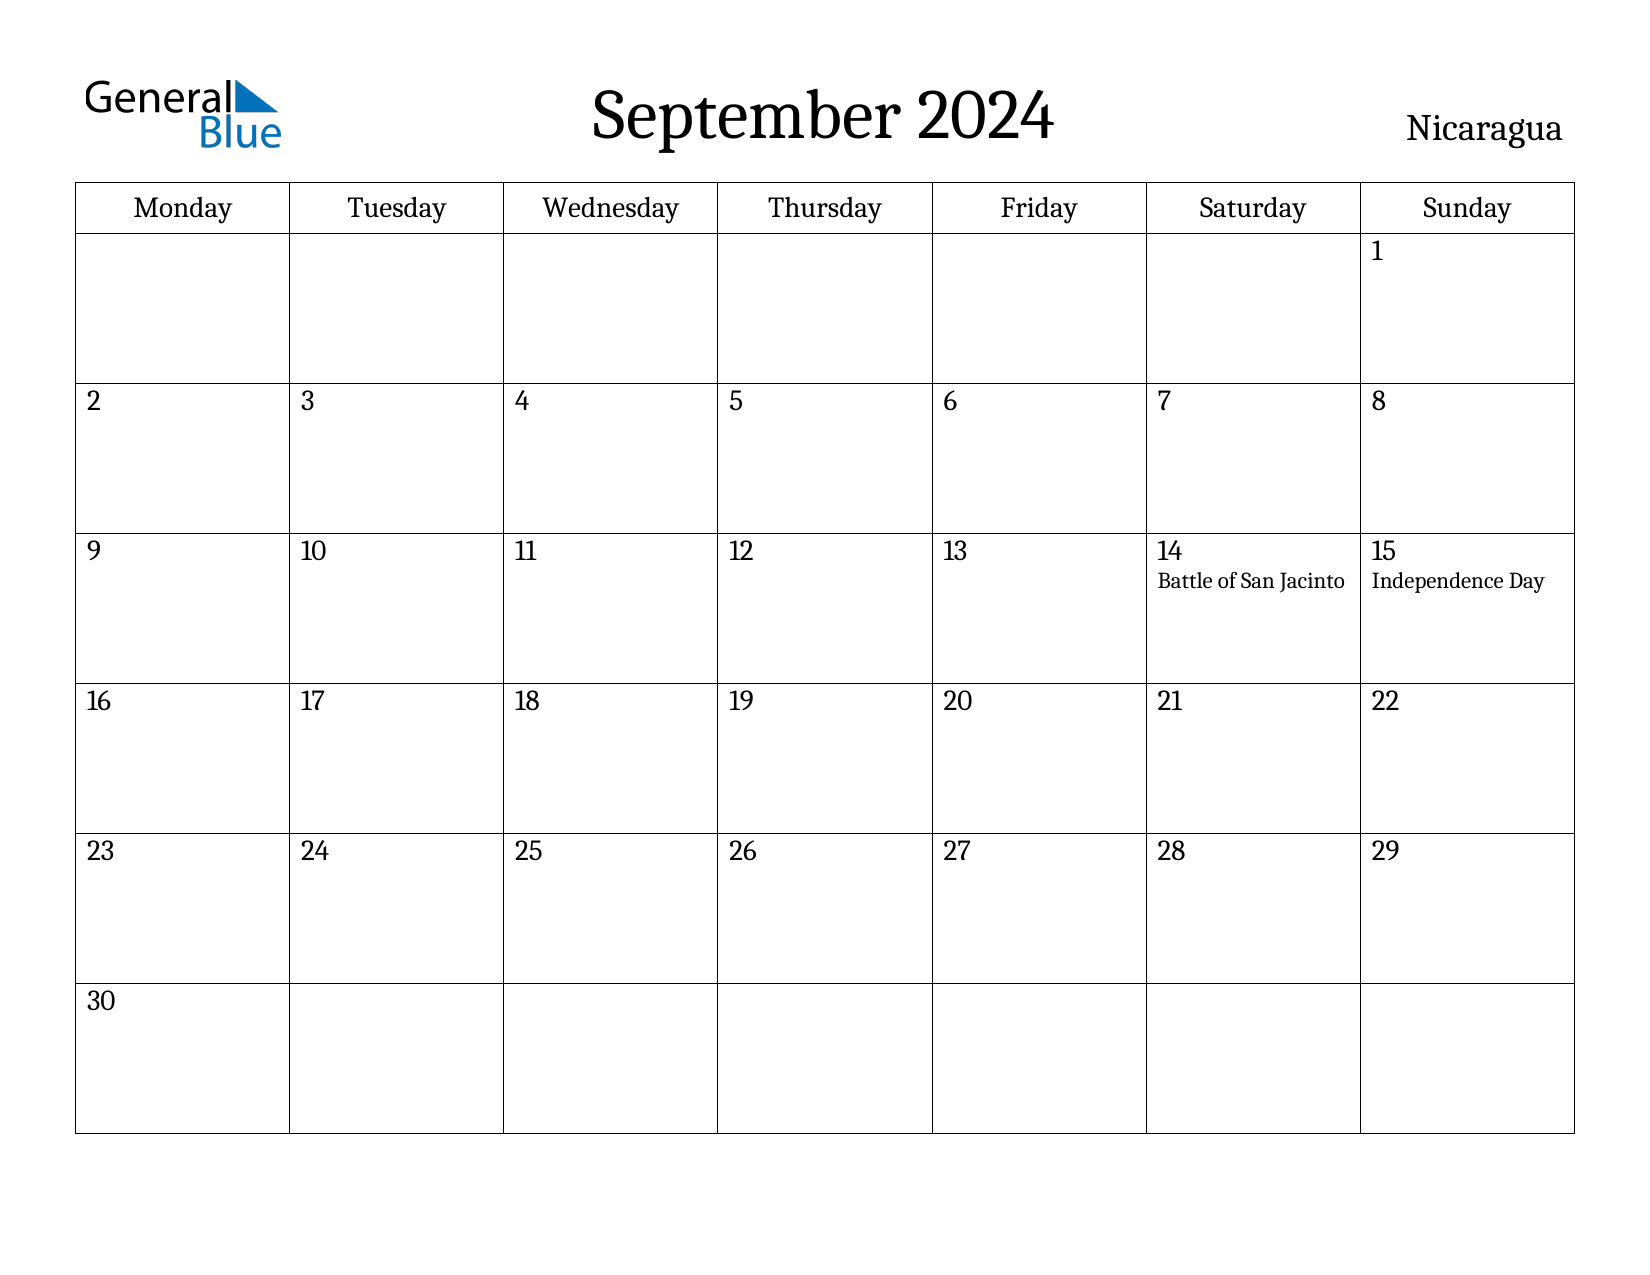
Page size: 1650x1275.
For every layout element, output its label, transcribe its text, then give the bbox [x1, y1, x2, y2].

table_cell [718, 868, 932, 983]
table_cell [933, 868, 1146, 983]
table_cell 22 [1361, 684, 1574, 717]
table_cell [1361, 1018, 1574, 1133]
table_cell [718, 567, 932, 683]
table_cell [504, 267, 717, 383]
table_cell 16 [76, 684, 289, 717]
table_cell 8 [1361, 384, 1574, 417]
table_cell 29 [1361, 834, 1574, 867]
table_cell 17 [290, 684, 503, 717]
table_cell Battle of San Jacinto [1147, 567, 1360, 683]
table_cell [933, 234, 1146, 267]
table_cell [1361, 417, 1574, 533]
table_cell Monday [76, 183, 289, 233]
table_cell [290, 868, 503, 983]
table_cell 3 [290, 384, 503, 417]
table_cell Sunday [1361, 183, 1574, 233]
table_cell Independence Day [1361, 567, 1574, 683]
table_cell [1147, 234, 1360, 267]
table_cell 6 [933, 384, 1146, 417]
table_cell [718, 1018, 932, 1133]
table_header [76, 75, 503, 182]
table_cell 24 [290, 834, 503, 867]
table_cell [1361, 267, 1574, 383]
table_cell [504, 417, 717, 533]
table_cell Friday [933, 183, 1146, 233]
table_cell [933, 717, 1146, 833]
table_cell Tuesday [290, 183, 503, 233]
table_cell [933, 984, 1146, 1017]
table_cell 11 [504, 534, 717, 567]
table_header September 2024 [504, 75, 1146, 182]
table_cell [290, 417, 503, 533]
table_cell [76, 567, 289, 683]
table_cell [76, 234, 289, 267]
table_cell [504, 567, 717, 683]
table_cell Saturday [1147, 183, 1360, 233]
table_cell [1147, 717, 1360, 833]
table_cell 2 [76, 384, 289, 417]
table_cell Wednesday [504, 183, 717, 233]
table_cell 28 [1147, 834, 1360, 867]
table_cell [76, 717, 289, 833]
table_cell 27 [933, 834, 1146, 867]
table_cell [504, 868, 717, 983]
table_cell [1147, 984, 1360, 1017]
table_cell [1361, 984, 1574, 1017]
table_cell 14 [1147, 534, 1360, 567]
table_cell 5 [718, 384, 932, 417]
table_cell [718, 417, 932, 533]
table_cell [933, 267, 1146, 383]
table_cell [933, 1018, 1146, 1133]
table_cell [76, 868, 289, 983]
table_cell 30 [76, 984, 289, 1017]
table_cell 20 [933, 684, 1146, 717]
table_cell [290, 1018, 503, 1133]
table_cell Thursday [718, 183, 932, 233]
table_cell [933, 417, 1146, 533]
table_cell [718, 717, 932, 833]
table_cell [290, 267, 503, 383]
table_cell [1147, 417, 1360, 533]
picture [86, 80, 281, 148]
table_cell [933, 567, 1146, 683]
table_cell 7 [1147, 384, 1360, 417]
table_cell 13 [933, 534, 1146, 567]
table_cell 9 [76, 534, 289, 567]
table_cell [504, 984, 717, 1017]
table_cell [290, 234, 503, 267]
table_header Nicaragua [1146, 75, 1574, 182]
table_cell [1361, 868, 1574, 983]
table_cell 21 [1147, 684, 1360, 717]
table_cell 12 [718, 534, 932, 567]
table_cell [504, 717, 717, 833]
table_cell 19 [718, 684, 932, 717]
table_cell [76, 1018, 289, 1133]
table_cell 18 [504, 684, 717, 717]
table_cell [718, 234, 932, 267]
table_cell [1361, 717, 1574, 833]
table_cell 15 [1361, 534, 1574, 567]
table_cell [290, 717, 503, 833]
table_cell [76, 417, 289, 533]
table_cell [718, 267, 932, 383]
table_cell [504, 234, 717, 267]
table_cell 4 [504, 384, 717, 417]
table_cell [76, 267, 289, 383]
table_cell [290, 984, 503, 1017]
table_cell [504, 1018, 717, 1133]
table_cell 1 [1361, 234, 1574, 267]
table_cell [1147, 868, 1360, 983]
table_cell [718, 984, 932, 1017]
table_cell 23 [76, 834, 289, 867]
table_cell [290, 567, 503, 683]
table_cell 10 [290, 534, 503, 567]
table_cell [1147, 267, 1360, 383]
table_cell 25 [504, 834, 717, 867]
table_cell 26 [718, 834, 932, 867]
table_cell [1147, 1018, 1360, 1133]
